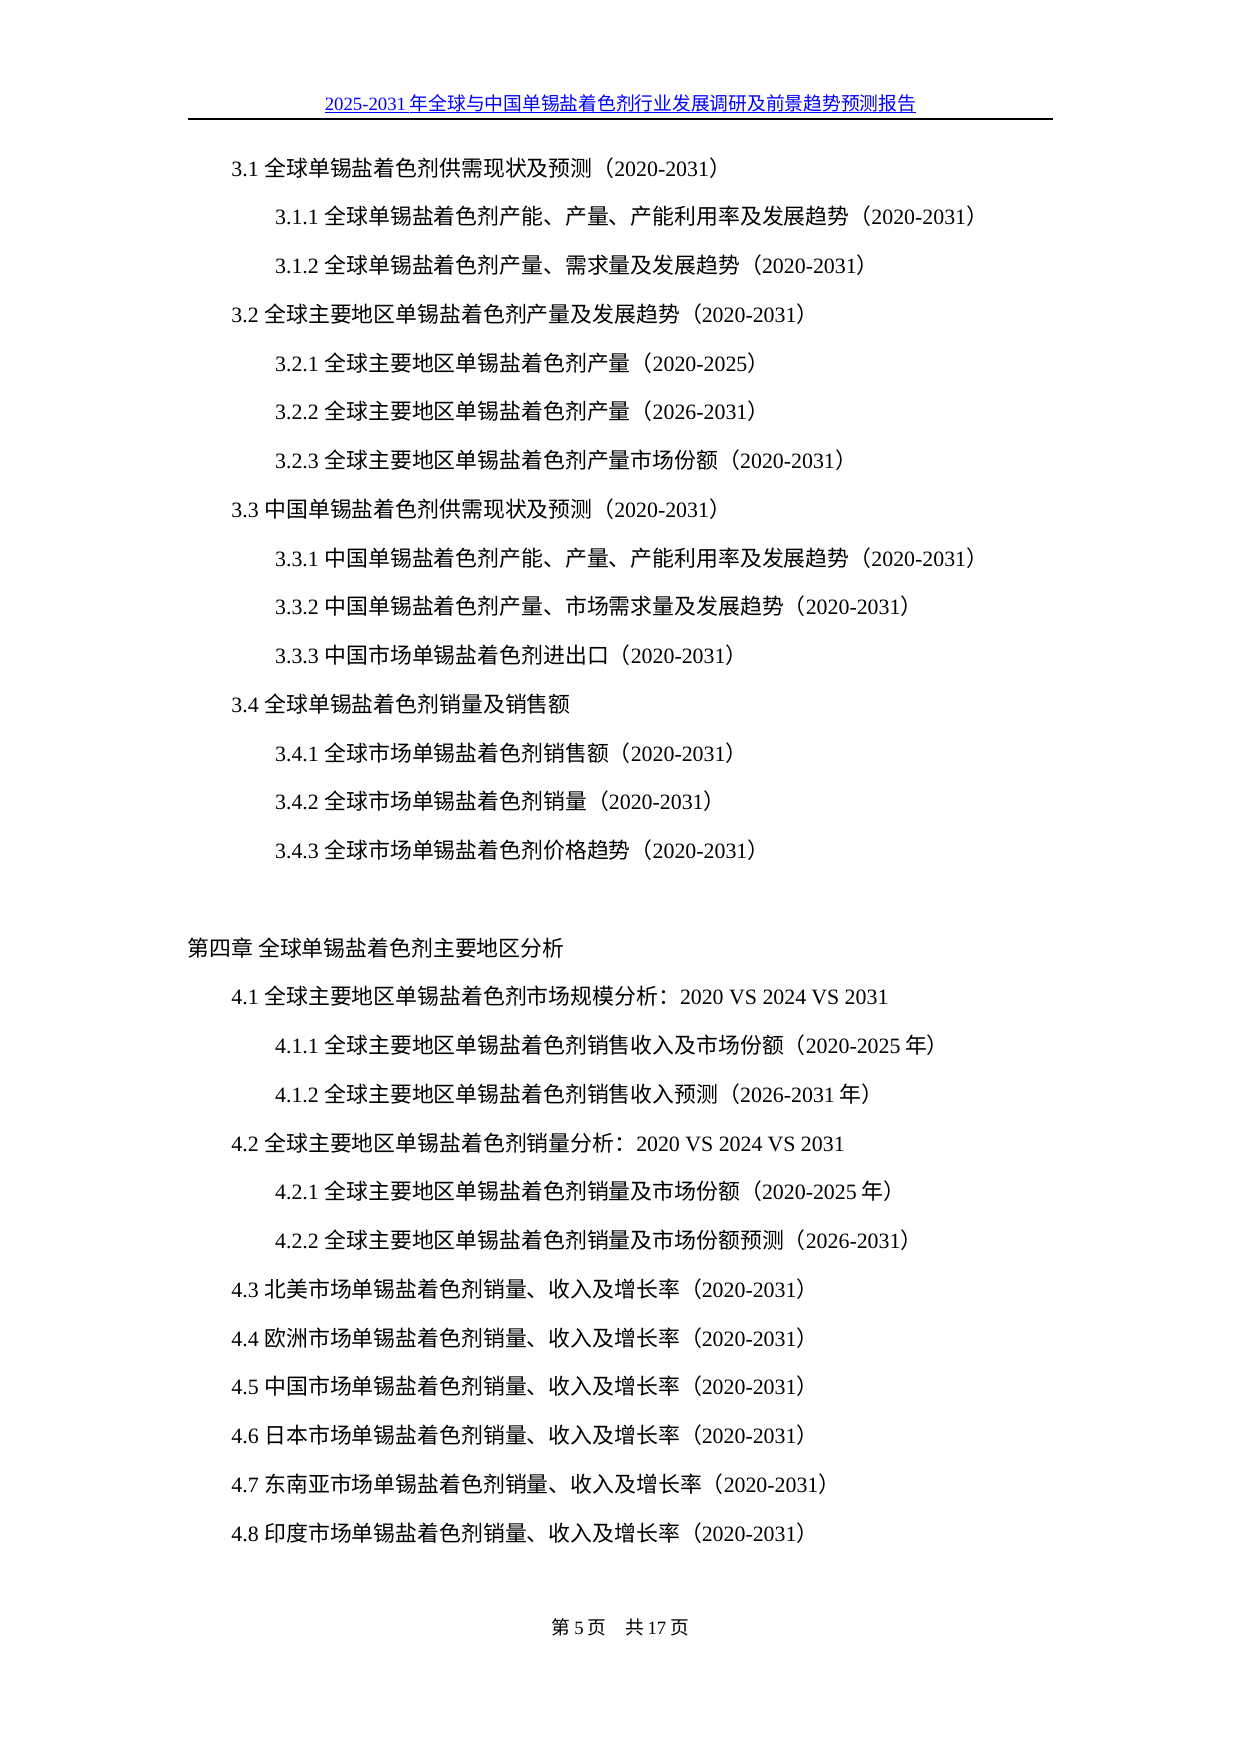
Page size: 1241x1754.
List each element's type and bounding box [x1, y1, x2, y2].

text [187, 150, 1053, 1548]
